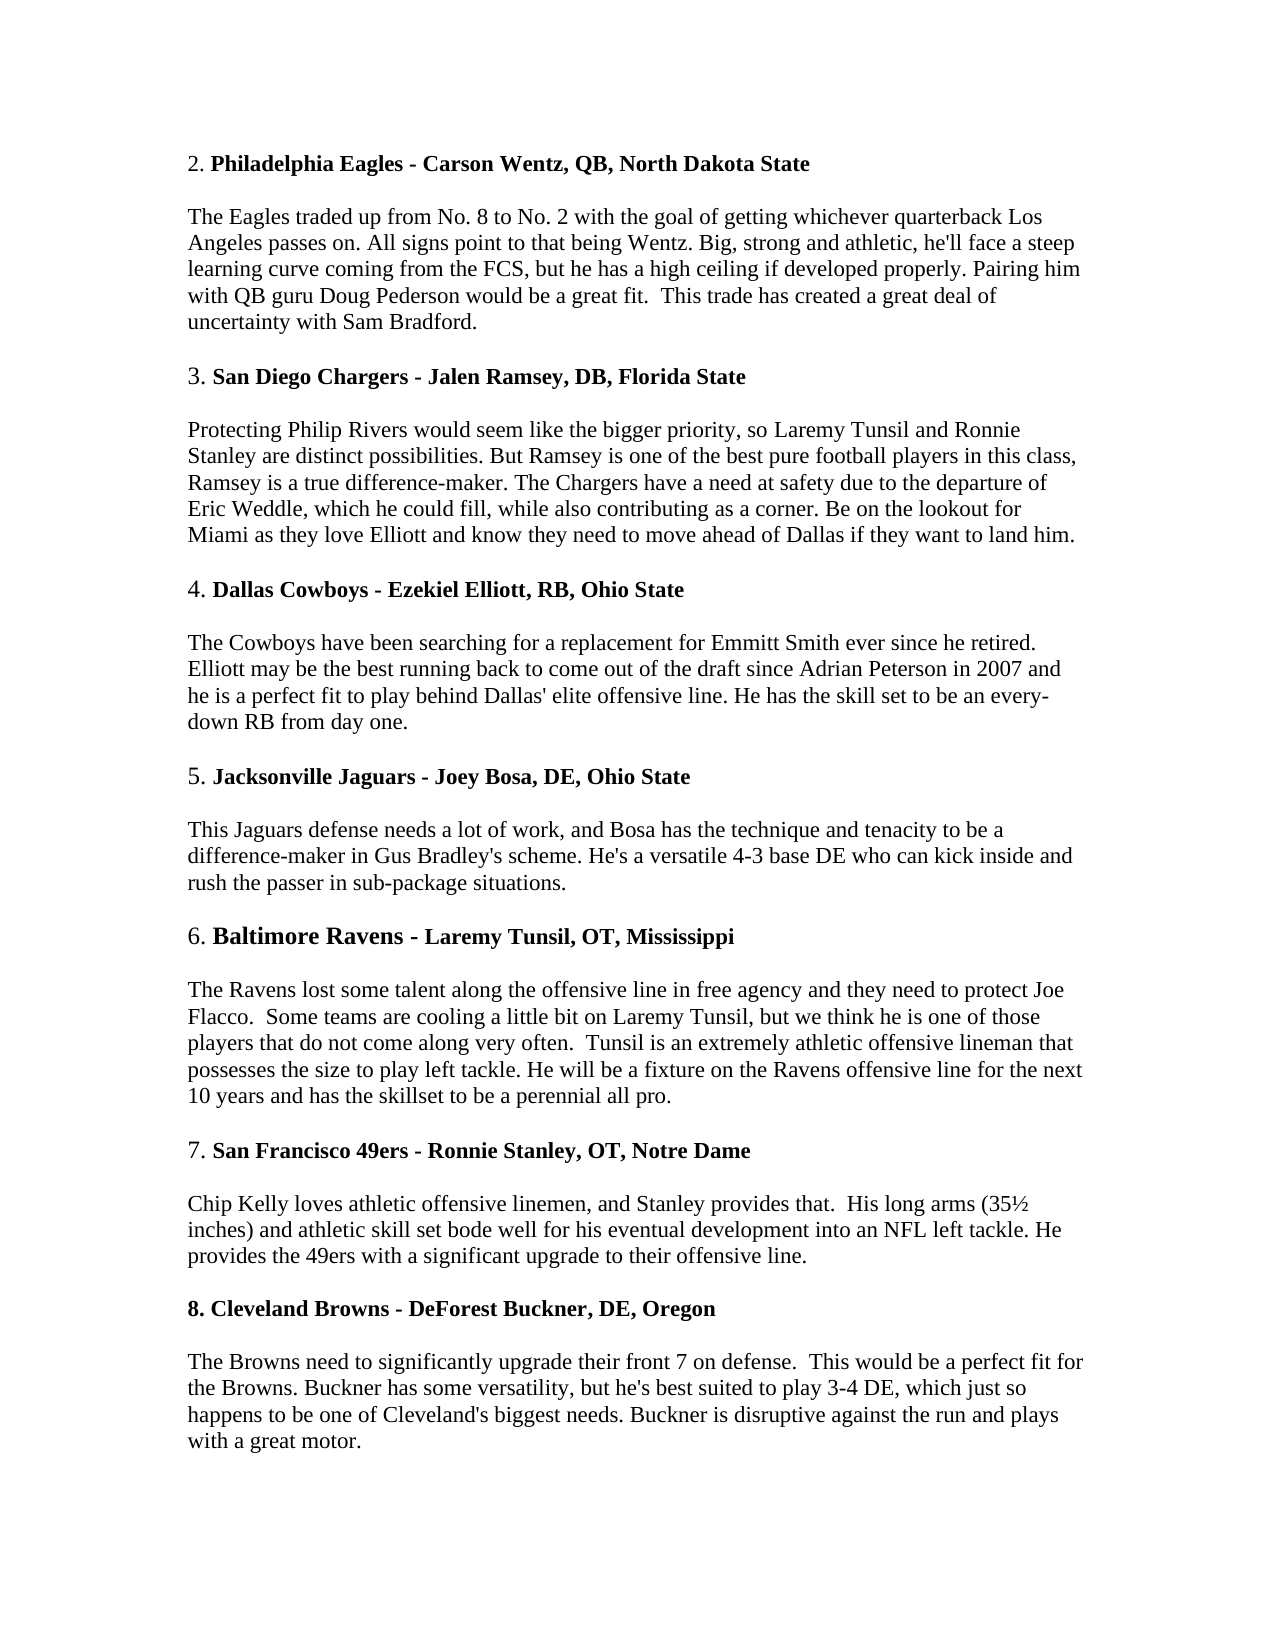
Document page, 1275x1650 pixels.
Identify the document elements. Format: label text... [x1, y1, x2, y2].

text The Browns need to significantly upgrade their front 7 on defense. This would be a perfect fit for the Browns. Buckner has some versatility, but he's best suited to play 3-4 DE, which just so happens to be one of Cleveland's biggest needs. Buckner is disruptive against the run and plays with a great motor. [187, 1348, 1087, 1453]
text This Jaguars defense needs a lot of work, and Bosa has the technique and tenacity to be a difference-maker in Gus Bradley's scheme. He's a versatile 4-3 base DE who can kick inside and rush the passer in sub-package situations. [187, 816, 1087, 895]
text 6. Baltimore Ravens - Laremy Tunsil, OT, Mississippi [187, 921, 1087, 950]
text 8. Cleveland Browns - DeForest Buckner, DE, Oregon [187, 1295, 1087, 1322]
text 7. San Francisco 49ers - Ronnie Stanley, OT, Notre Dame [187, 1135, 1087, 1163]
text Chip Kelly loves athletic offensive linemen, and Stanley provides that. His long arms (35½ inches) and athletic skill set bode well for his eventual development into an NFL left tackle. He provides the 49ers with a significant upgrade to their offensive line. [187, 1190, 1087, 1269]
text 4. Dallas Cowboys - Ezekiel Elliott, RB, Ohio State [187, 574, 1087, 603]
text Protecting Philip Rivers would seem like the bigger priority, so Laremy Tunsil and Ronnie Stanley are distinct possibilities. But Ramsey is one of the best pure football players in this class, Ramsey is a true difference-maker. The Chargers have a need at safety due to the departure of Eric Weddle, which he could fill, while also contributing as a corner. Be on the lookout for Miami as they love Elliott and know they need to move ahead of Dallas if they want to land him. [187, 416, 1087, 548]
text 5. Jacksonville Jaguars - Joey Bosa, DE, Ohio State [187, 761, 1087, 790]
text The Eagles traded up from No. 8 to No. 2 with the goal of getting whichever quarterback Los Angeles passes on. All signs point to that being Wentz. Big, strong and athletic, he'll face a steep learning curve coming from the FCS, but he has a high ceiling if developed properly. Pairing him with QB guru Doug Pederson would be a great fit. This trade has created a great deal of uncertainty with Sam Bradford. [187, 203, 1087, 334]
text 3. San Diego Chargers - Jalen Ramsey, DB, Florida State [187, 361, 1087, 389]
text The Ravens lost some talent along the offensive line in free agency and they need to protect Joe Flacco. Some teams are cooling a little bit on Laremy Tunsil, but we think he is one of those players that do not come along very often. Tunsil is an extremely athletic offensive lineman that possesses the size to play left tackle. He will be a fixture on the Ravens offensive line for the next 10 years and has the skillset to be a perennial all pro. [187, 977, 1087, 1108]
text 2. Philadelphia Eagles - Carson Wentz, QB, North Dakota State [187, 150, 1087, 176]
text The Cowboys have been searching for a replacement for Emmitt Smith ever since he retired. Elliott may be the best running back to come out of the draft since Adrian Peterson in 2007 and he is a perfect fit to play behind Dallas' elite offensive line. He has the skill set to be an every-down RB from day one. [187, 629, 1087, 734]
